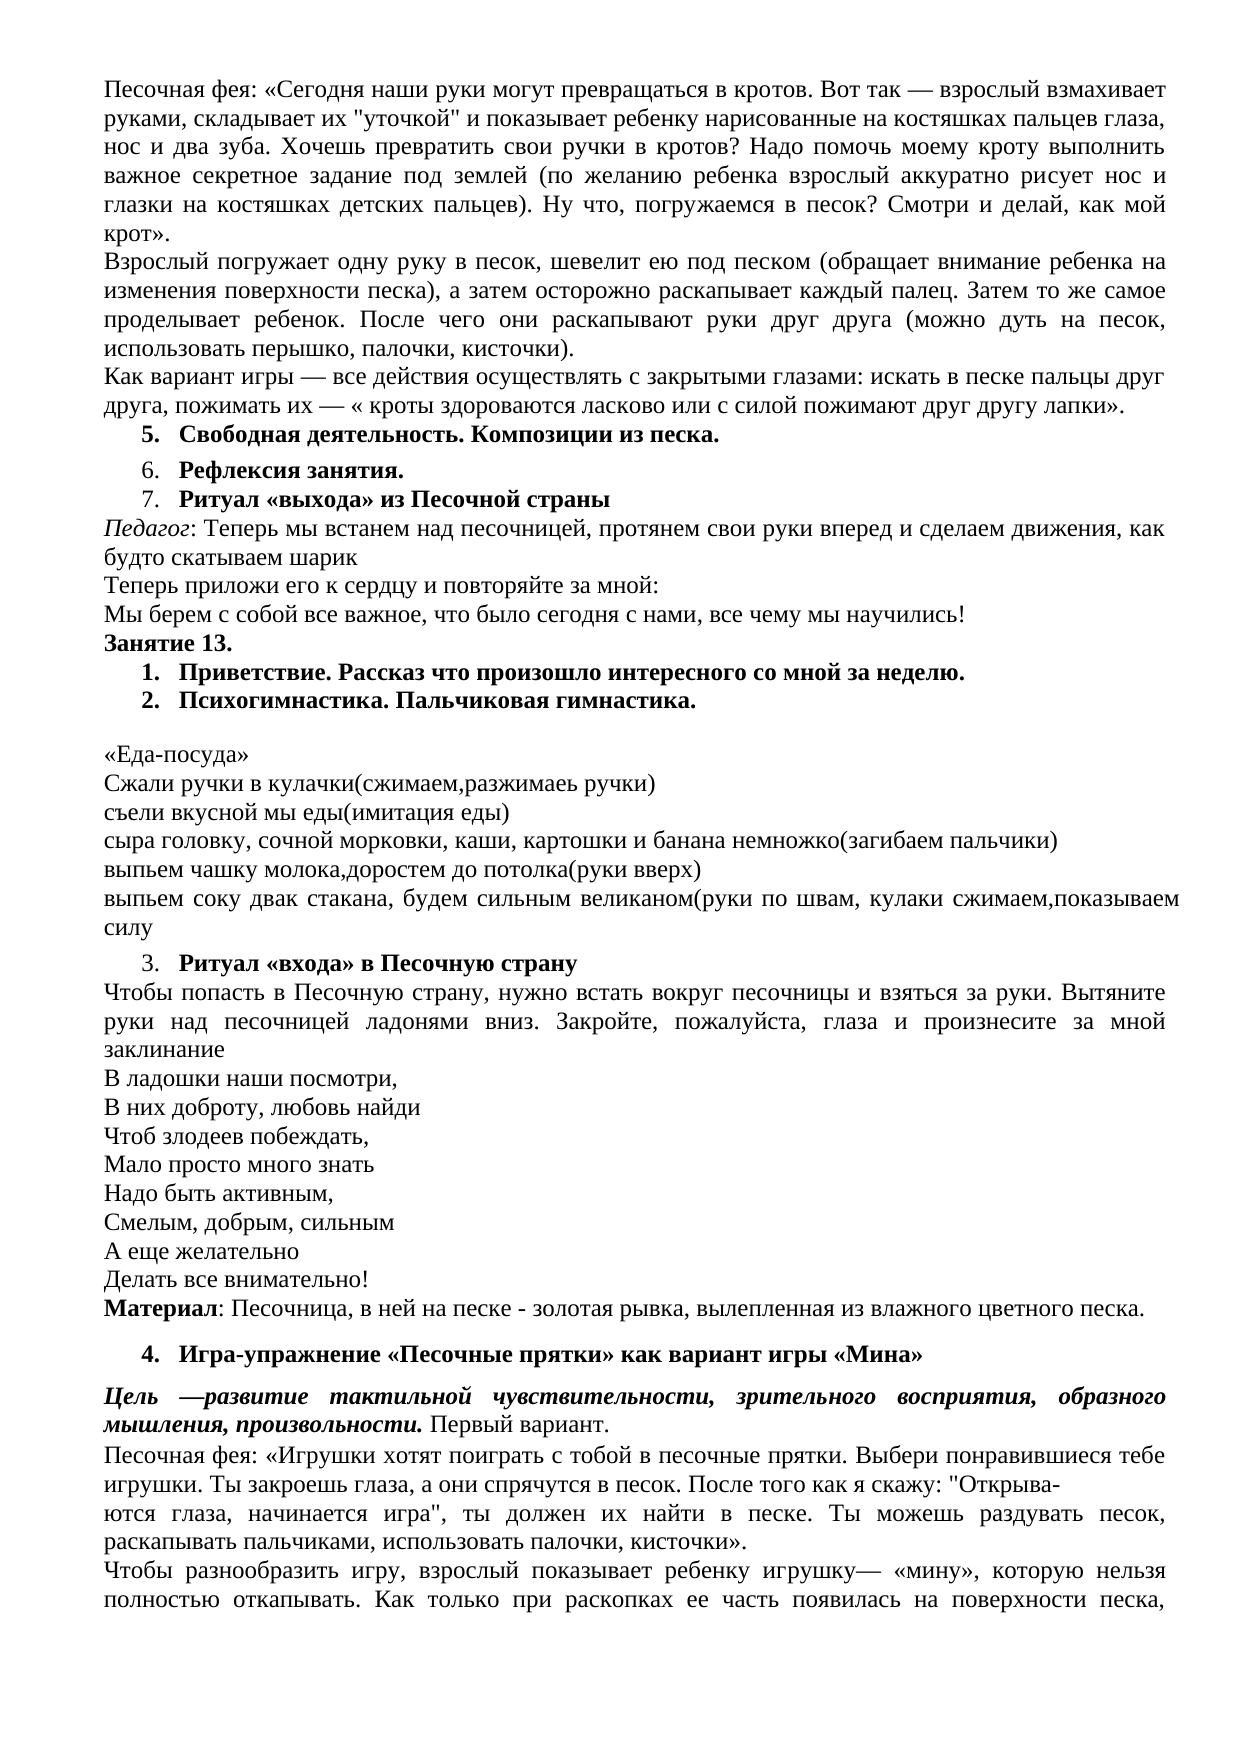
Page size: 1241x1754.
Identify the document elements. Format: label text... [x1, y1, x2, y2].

text В ладошки наши посмотри, [103, 1063, 1167, 1092]
list Ритуал «выхода» из Песочной страны [141, 484, 1167, 513]
list Рефлексия занятия. [141, 455, 1167, 484]
text Цель —развитие тактильной чувствительности, зрительного восприятия, образного мышления, произвольности. Первый вариант. [103, 1381, 1167, 1438]
text Взрослый погружает одну руку в песок, шевелит ею под песком (обращает внимание ребенка на изменения поверхности песка), а затем осторожно раскапывает каждый палец. Затем то же самое проделывает ребенок. После чего они раскапывают руки друг друга (можно дуть на песок, использовать перышко, палочки, кисточки). [103, 246, 1167, 361]
list Свободная деятельность. Композиции из песка. [141, 419, 1167, 448]
subtitle «Еда-посуда» [103, 739, 1181, 768]
text Мы берем с собой все важное, что было сегодня с нами, все чему мы научились! [103, 599, 1167, 628]
text Материал: Песочница, в ней на песке - золотая рывка, вылепленная из влажного цветного песка. [103, 1293, 1167, 1322]
text Делать все внимательно! [103, 1264, 1167, 1293]
text Как вариант игры — все действия осуществлять с закрытыми глазами: искать в песке пальцы друг друга, пожимать их — « кроты здороваются ласково или с силой пожимают друг другу лапки». [103, 361, 1167, 419]
subtitle выпьем чашку молока,доростем до потолка(руки вверх) [103, 854, 1181, 883]
text Чтобы попасть в Песочную страну, нужно встать вокруг песочницы и взяться за руки. Вытяните руки над песочницей ладонями вниз. Закройте, пожалуйста, глаза и произнесите за мной заклинание [103, 977, 1167, 1063]
text Теперь приложи его к сердцу и повторяйте за мной: [103, 570, 1167, 599]
text Надо быть активным, [103, 1178, 1167, 1207]
text Занятие 13. [103, 628, 1167, 657]
subtitle выпьем соку двак стакана, будем сильным великаном(руки по швам, кулаки сжимаем,показываем силу [103, 883, 1181, 940]
subtitle Сжали ручки в кулачки(сжимаем,разжимаеь ручки) [103, 768, 1181, 797]
text Мало просто много знать [103, 1149, 1167, 1178]
subtitle съели вкусной мы еды(имитация еды) [103, 797, 1181, 825]
text ются глаза, начинается игра", ты должен их найти в песке. Ты можешь раздувать песок, раскапывать пальчиками, использовать палочки, кисточки». [103, 1498, 1167, 1555]
text Чтоб злодеев побеждать, [103, 1121, 1167, 1149]
text Педагог: Теперь мы встанем над песочницей, протянем свои руки вперед и сделаем движения, как будто скатываем шарик [103, 513, 1167, 570]
list Игра-упражнение «Песочные прятки» как вариант игры «Мина» [141, 1339, 1167, 1368]
text Песочная фея: «Игрушки хотят поиграть с тобой в песочные прятки. Выбери понравившиеся тебе игрушки. Ты закроешь глаза, а они спрячутся в песок. После того как я скажу: "Открыва- [103, 1440, 1167, 1498]
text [103, 1555, 1167, 1613]
text А еще желательно [103, 1236, 1167, 1264]
list Приветствие. Рассказ что произошло интересного со мной за неделю. [141, 657, 1167, 685]
list Психогимнастика. Пальчиковая гимнастика. [141, 685, 1167, 714]
text Песочная фея: «Сегодня наши руки могут превращаться в кротов. Вот так — взрослый взмахивает руками, складывает их "уточкой" и показывает ребенку нарисованные на костяшках пальцев глаза, нос и два зуба. Хочешь превратить свои ручки в кротов? Надо помочь моему кроту выполнить важное секретное задание под землей (по желанию ребенка взрослый аккуратно рисует нос и глазки на костяшках детских пальцев). Ну что, погружаемся в песок? Смотри и делай, как мой крот». [103, 74, 1167, 246]
list Ритуал «входа» в Песочную страну [141, 948, 1167, 977]
text В них доброту, любовь найди [103, 1092, 1167, 1121]
subtitle сыра головку, сочной морковки, каши, картошки и банана немножко(загибаем пальчики) [103, 825, 1181, 854]
text Смелым, добрым, сильным [103, 1207, 1167, 1236]
